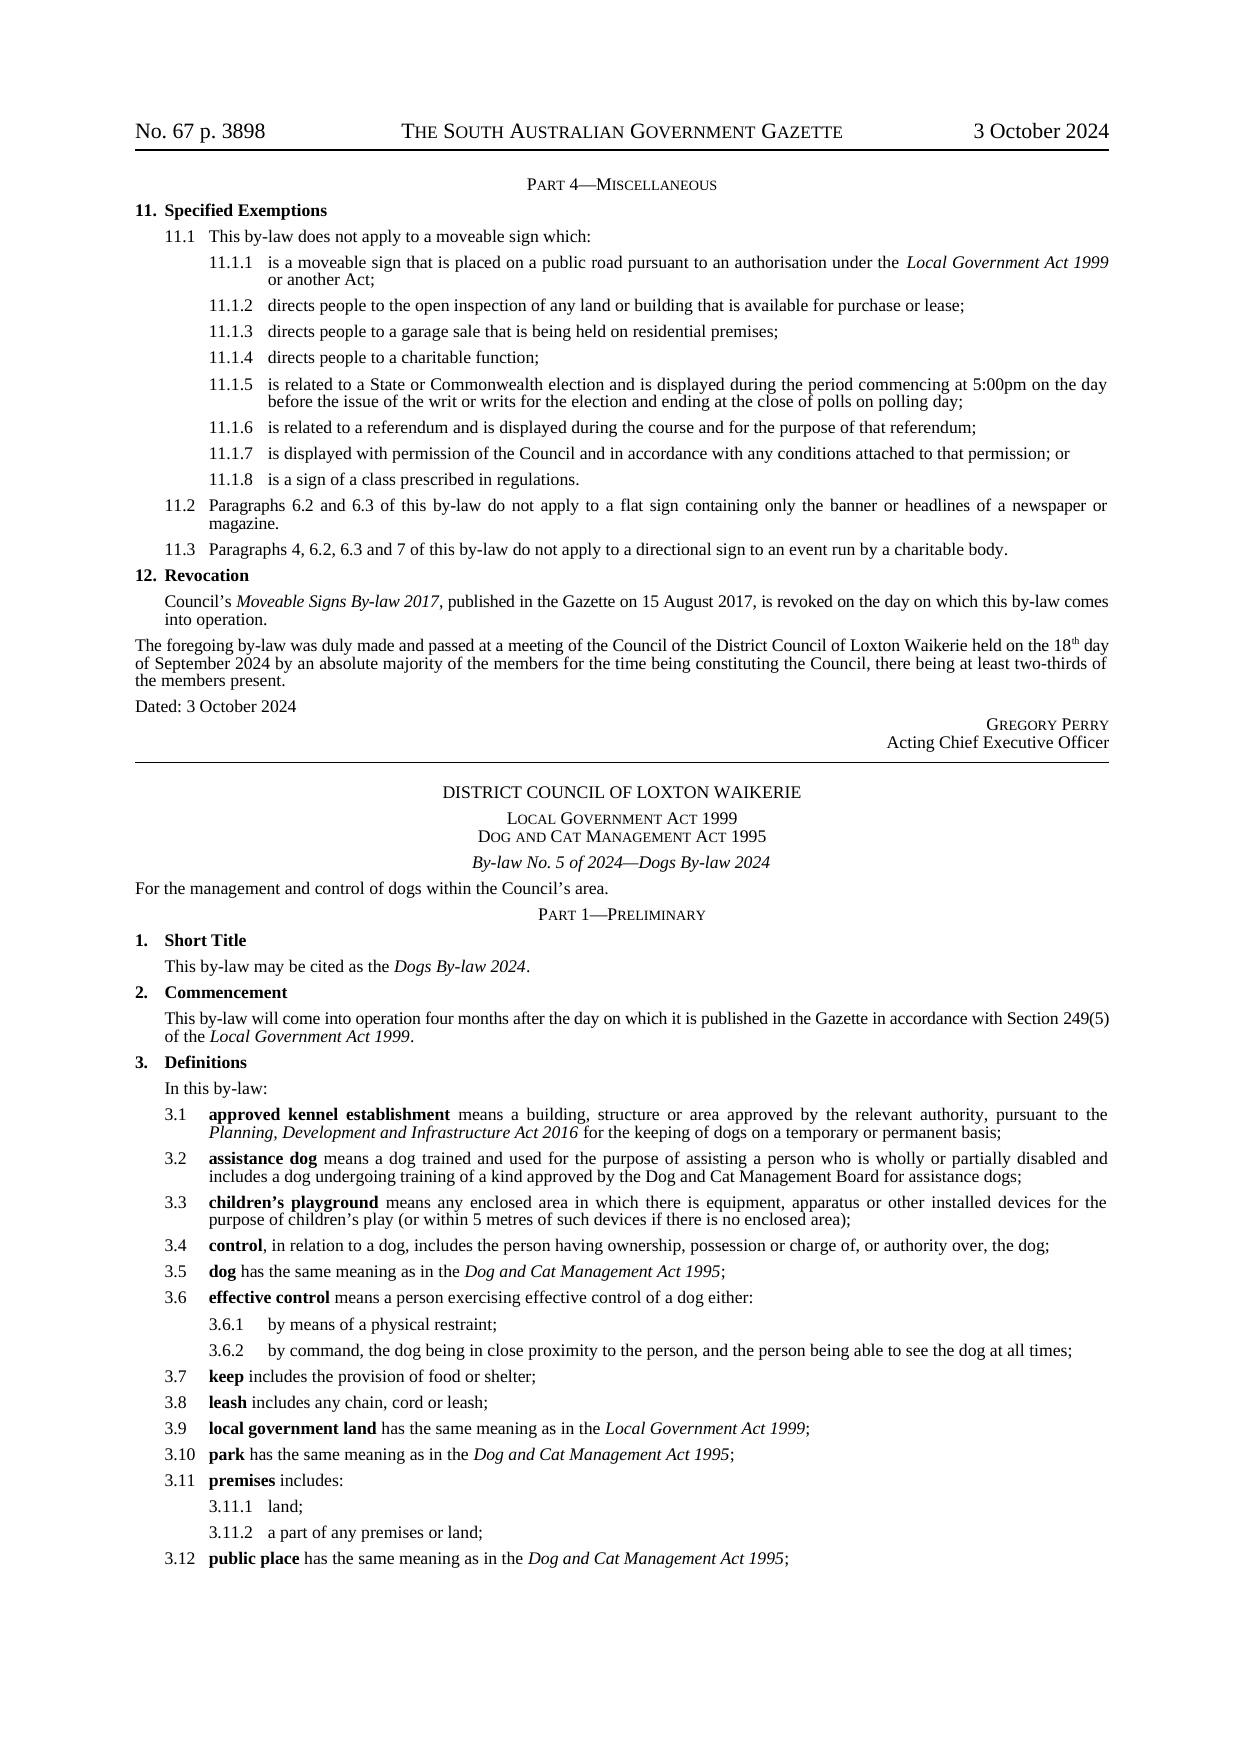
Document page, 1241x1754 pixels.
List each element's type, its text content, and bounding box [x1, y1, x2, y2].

text 11.1.3 directs people to a garage sale that is being held on residential premises; [208, 324, 1109, 341]
text Acting Chief Executive Officer [135, 734, 1109, 752]
text 11.1.8 is a sign of a class prescribed in regulations. [208, 472, 1109, 489]
text 1. Short Title [135, 932, 1109, 950]
text 3.12 public place has the same meaning as in the Dog and Cat Management Act 1995; [164, 1550, 1109, 1568]
title District Council of Loxton Waikerie [135, 784, 1109, 802]
text 11.1.6 is related to a referendum and is displayed during the course and for the purpose of that referendum; [208, 419, 1109, 437]
text 3. Definitions [135, 1054, 1109, 1072]
title Part 4—Miscellaneous [135, 176, 1109, 193]
text The foregoing by-law was duly made and passed at a meeting of the Council of the District Council of Loxton Waikerie held on the 18th day of September 2024 by an absolute majority of the members for the time being constituting the Council, there being at least two-thirds of the members present. [135, 637, 1109, 690]
text 11.1 This by-law does not apply to a moveable sign which: [164, 228, 1109, 246]
text Council’s Moveable Signs By-law 2017, published in the Gazette on 15 August 2017, is revoked on the day on which this by-law comes into operation. [164, 593, 1109, 629]
text 3.10 park has the same meaning as in the Dog and Cat Management Act 1995; [164, 1446, 1109, 1464]
text Gregory Perry [135, 716, 1109, 734]
text This by-law will come into operation four months after the day on which it is published in the Gazette in accordance with Section 249(5) of the Local Government Act 1999. [164, 1011, 1109, 1046]
text 3.4 control, in relation to a dog, includes the person having ownership, possession or charge of, or authority over, the dog; [164, 1238, 1109, 1255]
title Dog and Cat Management Act 1995 [135, 828, 1109, 846]
text 11.1.4 directs people to a charitable function; [208, 350, 1109, 367]
text 11.3 Paragraphs 4, 6.2, 6.3 and 7 of this by-law do not apply to a directional sign to an event run by a charitable body. [164, 541, 1109, 559]
text This by-law may be cited as the Dogs By-law 2024. [164, 958, 1109, 976]
text 3.9 local government land has the same meaning as in the Local Government Act 1999; [164, 1420, 1109, 1438]
text 11. Specified Exemptions [135, 202, 1109, 219]
title By-law No. 5 of 2024—Dogs By-law 2024 [135, 854, 1109, 872]
text 3.2 assistance dog means a dog trained and used for the purpose of assisting a person who is wholly or partially disabled and includes a dog undergoing training of a kind approved by the Dog and Cat Management Board for assistance dogs; [164, 1150, 1109, 1186]
text 3.8 leash includes any chain, cord or leash; [164, 1394, 1109, 1412]
text 3.6.1 by means of a physical restraint; [208, 1316, 1109, 1333]
text 3.3 children’s playground means any enclosed area in which there is equipment, apparatus or other installed devices for the purpose of children’s play (or within 5 metres of such devices if there is no enclosed area); [164, 1194, 1109, 1229]
text 11.1.5 is related to a State or Commonwealth election and is displayed during the period commencing at 5:00pm on the day before the issue of the writ or writs for the election and ending at the close of polls on polling day; [208, 376, 1109, 411]
text For the management and control of dogs within the Council’s area. [135, 880, 1109, 898]
text 11.2 Paragraphs 6.2 and 6.3 of this by-law do not apply to a flat sign containing only the banner or headlines of a newspaper or magazine. [164, 498, 1109, 533]
text In this by-law: [164, 1080, 1109, 1098]
text 11.1.2 directs people to the open inspection of any land or building that is available for purchase or lease; [208, 298, 1109, 315]
title Local Government Act 1999 [135, 811, 1109, 828]
text 3.11 premises includes: [164, 1472, 1109, 1490]
text 12. Revocation [135, 567, 1109, 585]
text 3.11.1 land; [208, 1498, 1109, 1516]
text 3.6 effective control means a person exercising effective control of a dog either: [164, 1290, 1109, 1307]
text 11.1.1 is a moveable sign that is placed on a public road pursuant to an authorisation under the Local Government Act 1999 or another Act; [208, 254, 1109, 289]
text 2. Commencement [135, 984, 1109, 1002]
text 11.1.7 is displayed with permission of the Council and in accordance with any conditions attached to that permission; or [208, 446, 1109, 463]
text Dated: 3 October 2024 [135, 699, 1109, 716]
text 3.1 approved kennel establishment means a building, structure or area approved by the relevant authority, pursuant to the Planning, Development and Infrastructure Act 2016 for the keeping of dogs on a temporary or permanent basis; [164, 1106, 1109, 1142]
text 3.11.2 a part of any premises or land; [208, 1524, 1109, 1542]
title Part 1—Preliminary [135, 906, 1109, 924]
text 3.6.2 by command, the dog being in close proximity to the person, and the person being able to see the dog at all times; [208, 1342, 1109, 1359]
text 3.7 keep includes the provision of food or shelter; [164, 1368, 1109, 1386]
text 3.5 dog has the same meaning as in the Dog and Cat Management Act 1995; [164, 1264, 1109, 1281]
